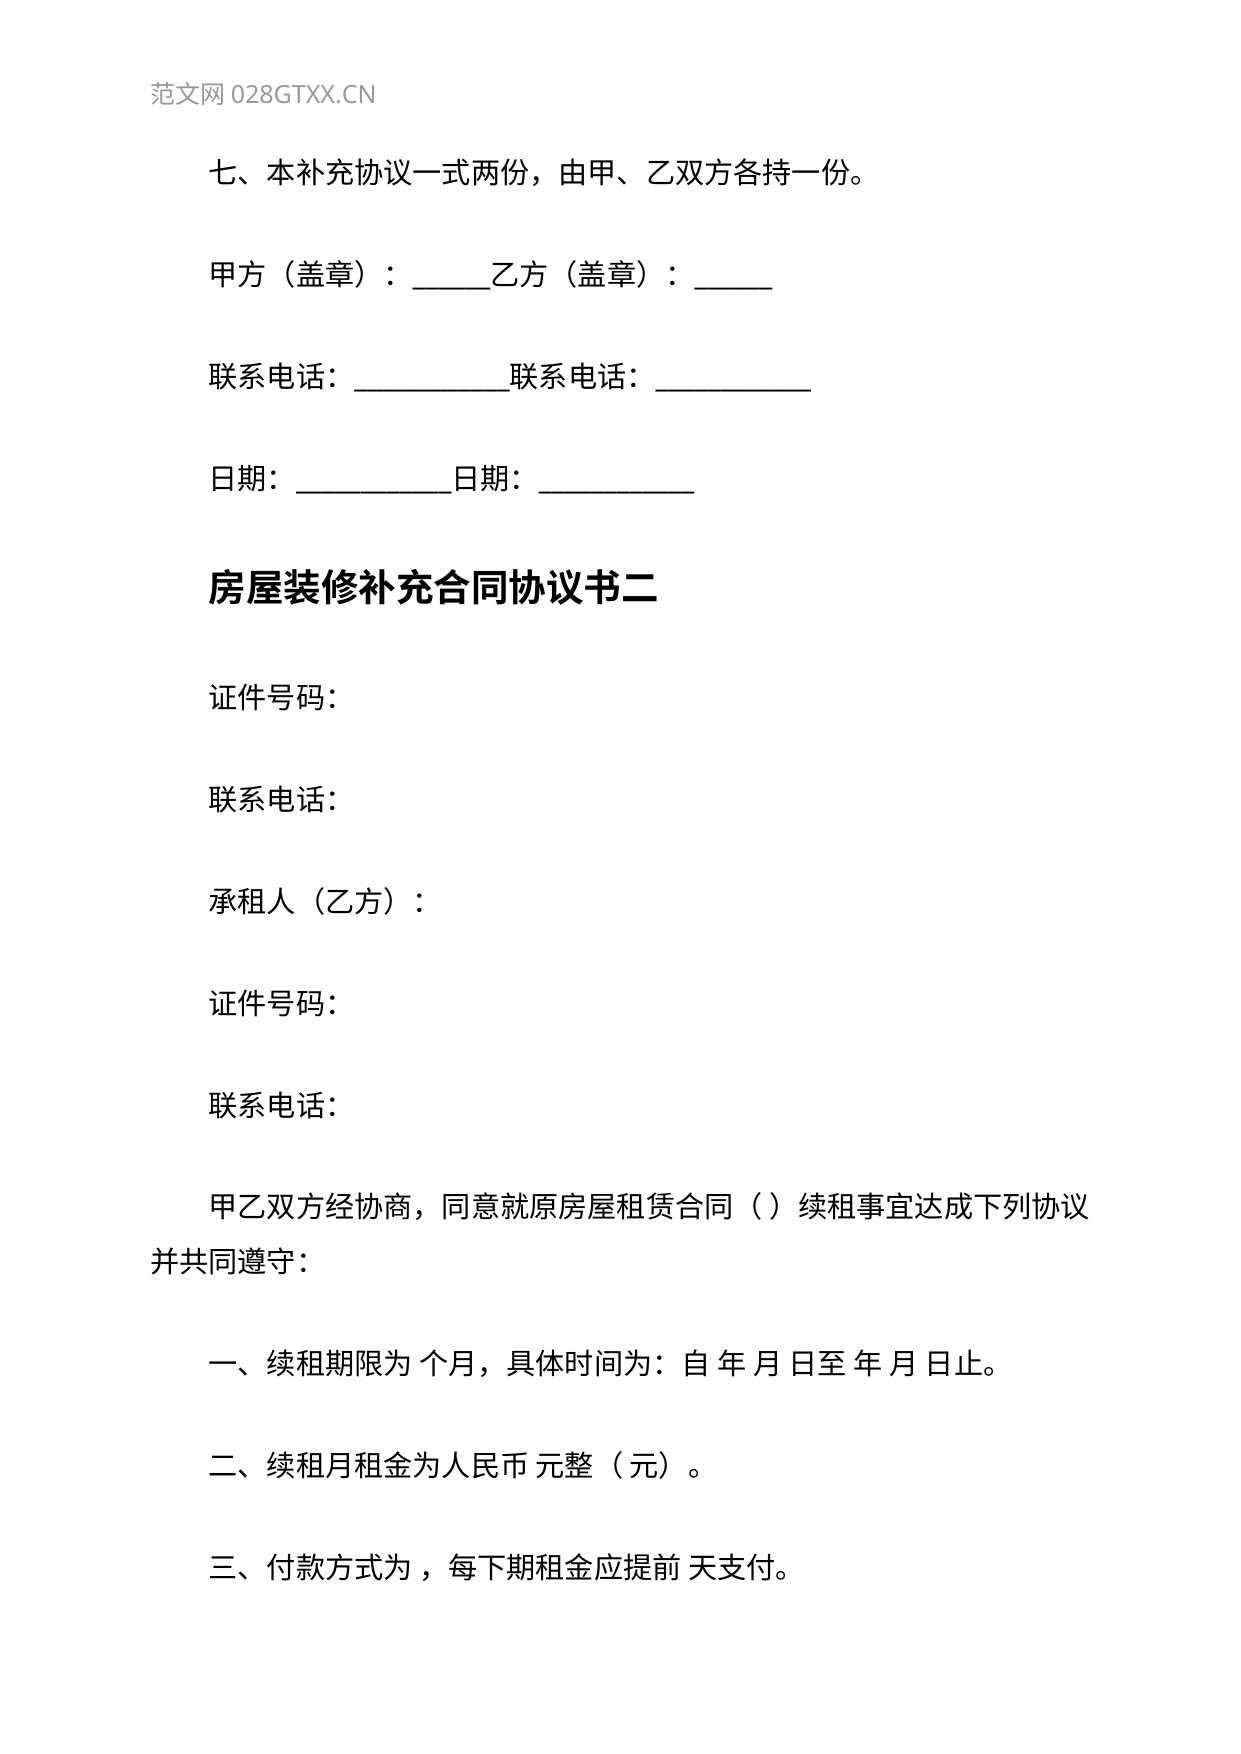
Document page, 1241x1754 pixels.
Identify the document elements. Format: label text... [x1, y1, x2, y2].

text 证件号码： [150, 675, 1090, 717]
text 七、本补充协议一式两份，由甲、乙双方各持一份。 [150, 150, 1090, 192]
text 联系电话： [150, 777, 1090, 819]
text 证件号码： [150, 980, 1090, 1023]
text 承租人（乙方）： [150, 879, 1090, 921]
text 二、续租月租金为人民币 元整（ 元）。 [150, 1442, 1090, 1485]
text 联系电话：____________联系电话：____________ [150, 354, 1090, 396]
text 甲乙双方经协商，同意就原房屋租赁合同（ ）续租事宜达成下列协议并共同遵守： [150, 1184, 1090, 1281]
text 日期：____________日期：____________ [150, 456, 1090, 498]
text 房屋装修补充合同协议书二 [150, 558, 1090, 612]
text 联系电话： [150, 1082, 1090, 1124]
text 三、付款方式为 ，每下期租金应提前 天支付。 [150, 1544, 1090, 1586]
text 一、续租期限为 个月，具体时间为：自 年 月 日至 年 月 日止。 [150, 1341, 1090, 1383]
text 甲方（盖章）：______乙方（盖章）：______ [150, 252, 1090, 294]
